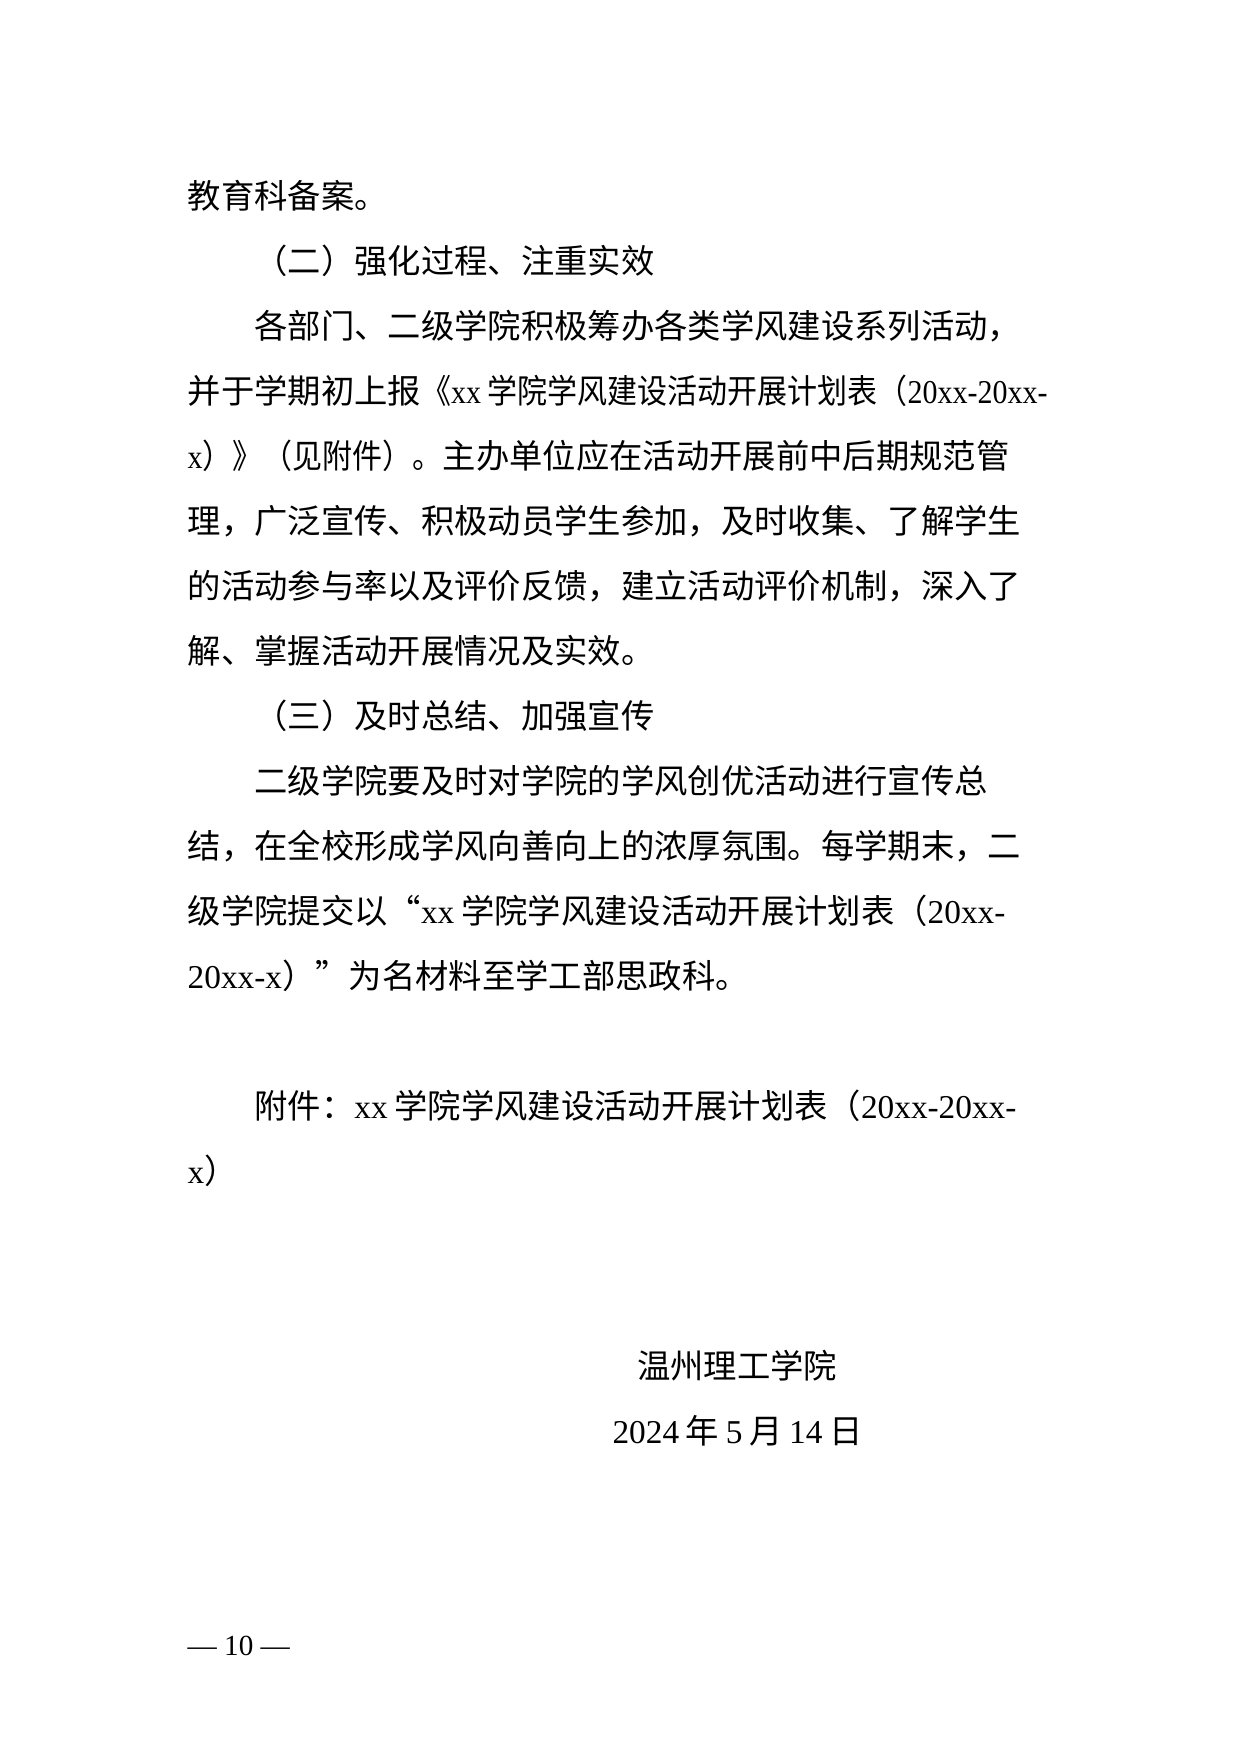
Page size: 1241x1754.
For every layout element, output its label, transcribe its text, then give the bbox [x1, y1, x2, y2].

list 各部门、二级学院积极筹办各类学风建设系列活动，并于学期初上报《xx学院学风建设活动开展计划表（20xx-20xx-x）》（见附件）。主办单位应在活动开展前中后期规范管理，广泛宣传、积极动员学生参加，及时收集、了解学生的活动参与率以及评价反馈，建立活动评价机制，深入了解、掌握活动开展情况及实效。 [187, 292, 1053, 682]
list 二级学院要及时对学院的学风创优活动进行宣传总结，在全校形成学风向善向上的浓厚氛围。每学期末，二级学院提交以“xx学院学风建设活动开展计划表（20xx-20xx-x）”为名材料至学工部思政科。 [187, 747, 1053, 1007]
list （二）强化过程、注重实效 [187, 227, 1053, 292]
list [187, 162, 1053, 227]
list 2024年5月14日 [187, 1397, 1053, 1462]
list 附件：xx学院学风建设活动开展计划表（20xx-20xx-x） [187, 1072, 1053, 1202]
list 温州理工学院 [187, 1332, 1053, 1397]
list （三）及时总结、加强宣传 [187, 682, 1053, 747]
